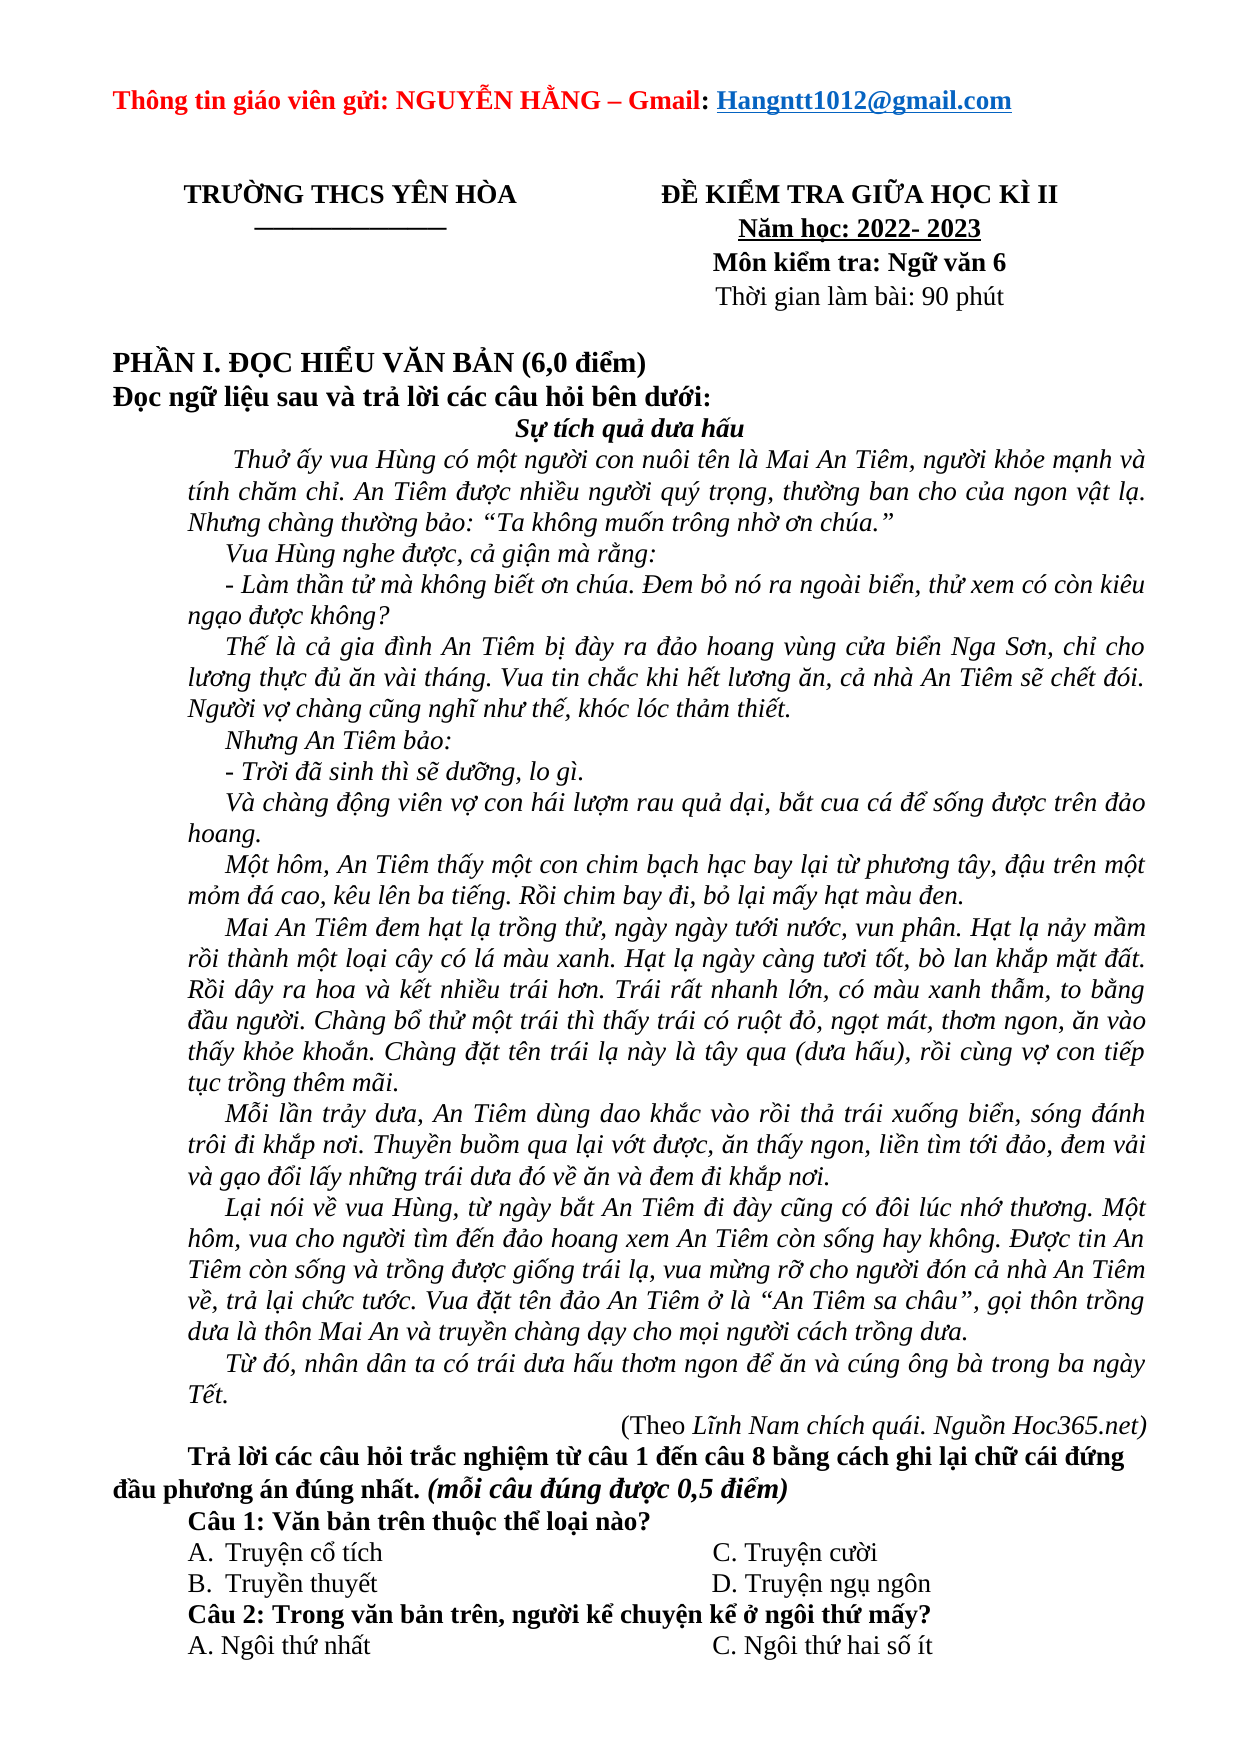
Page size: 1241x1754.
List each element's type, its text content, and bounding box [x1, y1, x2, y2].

list Đọc ngữ liệu sau và trả lời các câu hỏi bên dưới: [112, 379, 1149, 412]
text Nhưng An Tiêm bảo: [187, 724, 1149, 755]
list Sự tích quả dưa hấu [112, 412, 1149, 443]
list Thông tin giáo viên gửi: NGUYỄN HẰNG – Gmail: Hangntt1012@gmail.com [66, 84, 1149, 116]
text Lại nói về vua Hùng, từ ngày bắt An Tiêm đi đày cũng có đôi lúc nhớ thương. Một hôm, vua cho người tìm đến đảo hoang xem An Tiêm còn sống hay không. Được tin An Tiêm còn sống và trồng được giống trái lạ, vua mừng rỡ cho người đón cả nhà An Tiêm về, trả lại chức tước. Vua đặt tên đảo An Tiêm ở là “An Tiêm sa châu”, gọi thôn trồng dưa là thôn Mai An và truyền chàng dạy cho mọi người cách trồng dưa. [187, 1191, 1149, 1347]
text - Làm thần tử mà không biết ơn chúa. Đem bỏ nó ra ngoài biển, thử xem có còn kiêu ngạo được không? [187, 568, 1149, 630]
text PHẦN I. ĐỌC HIỂU VĂN BẢN (6,0 điểm) [112, 345, 1125, 379]
text Câu 2: Trong văn bản trên, người kể chuyện kể ở ngôi thứ mấy? [187, 1598, 1149, 1629]
text Câu 1: Văn bản trên thuộc thể loại nào? [187, 1505, 1149, 1536]
text Thuở ấy vua Hùng có một người con nuôi tên là Mai An Tiêm, người khỏe mạnh và tính chăm chỉ. An Tiêm được nhiều người quý trọng, thường ban cho của ngon vật lạ. Nhưng chàng thường bảo: “Ta không muốn trông nhờ ơn chúa.” [187, 443, 1149, 537]
text - Trời đã sinh thì sẽ dưỡng, lo gì. [187, 755, 1149, 786]
list Truyền thuyết D. Truyện ngụ ngôn [187, 1567, 1149, 1598]
text Thế là cả gia đình An Tiêm bị đày ra đảo hoang vùng cửa biển Nga Sơn, chỉ cho lương thực đủ ăn vài tháng. Vua tin chắc khi hết lương ăn, cả nhà An Tiêm sẽ chết đói. Người vợ chàng cũng nghĩ như thế, khóc lóc thảm thiết. [187, 630, 1149, 724]
text Và chàng động viên vợ con hái lượm rau quả dại, bắt cua cá để sống được trên đảo hoang. [187, 786, 1149, 848]
text A. Ngôi thứ nhất C. Ngôi thứ hai số ít [187, 1629, 1149, 1661]
text Một hôm, An Tiêm thấy một con chim bạch hạc bay lại từ phương tây, đậu trên một mỏm đá cao, kêu lên ba tiếng. Rồi chim bay đi, bỏ lại mấy hạt màu đen. [187, 848, 1149, 911]
text Mai An Tiêm đem hạt lạ trồng thử, ngày ngày tưới nước, vun phân. Hạt lạ nảy mầm rồi thành một loại cây có lá màu xanh. Hạt lạ ngày càng tươi tốt, bò lan khắp mặt đất. Rồi dây ra hoa và kết nhiều trái hơn. Trái rất nhanh lớn, có màu xanh thẫm, to bằng đầu người. Chàng bổ thử một trái thì thấy trái có ruột đỏ, ngọt mát, thơm ngon, ăn vào thấy khỏe khoắn. Chàng đặt tên trái lạ này là tây qua (dưa hấu), rồi cùng vợ con tiếp tục trồng thêm mãi. [187, 911, 1149, 1097]
text Vua Hùng nghe được, cả giận mà rằng: [187, 537, 1149, 568]
list Truyện cổ tích C. Truyện cười [187, 1536, 1149, 1567]
text Trả lời các câu hỏi trắc nghiệm từ câu 1 đến câu 8 bằng cách ghi lại chữ cái đứng đầu phương án đúng nhất. (mỗi câu đúng được 0,5 điểm) [112, 1440, 1125, 1505]
table_header TRƯỜNG THCS YÊN HÒA ────────── [109, 178, 591, 314]
table_header ĐỀ KIỂM TRA GIỮA HỌC KÌ II Năm học: 2022- 2023 Môn kiểm tra: Ngữ văn 6 Thời gian làm bài: 90 phút [591, 178, 1128, 314]
text (Theo Lĩnh Nam chích quái. Nguồn Hoc365.net) [187, 1409, 1149, 1440]
text Mỗi lần trảy dưa, An Tiêm dùng dao khắc vào rồi thả trái xuống biển, sóng đánh trôi đi khắp nơi. Thuyền buồm qua lại vớt được, ăn thấy ngon, liền tìm tới đảo, đem vải và gạo đổi lấy những trái dưa đó về ăn và đem đi khắp nơi. [187, 1097, 1149, 1191]
text Từ đó, nhân dân ta có trái dưa hấu thơm ngon để ăn và cúng ông bà trong ba ngày Tết. [187, 1347, 1149, 1409]
